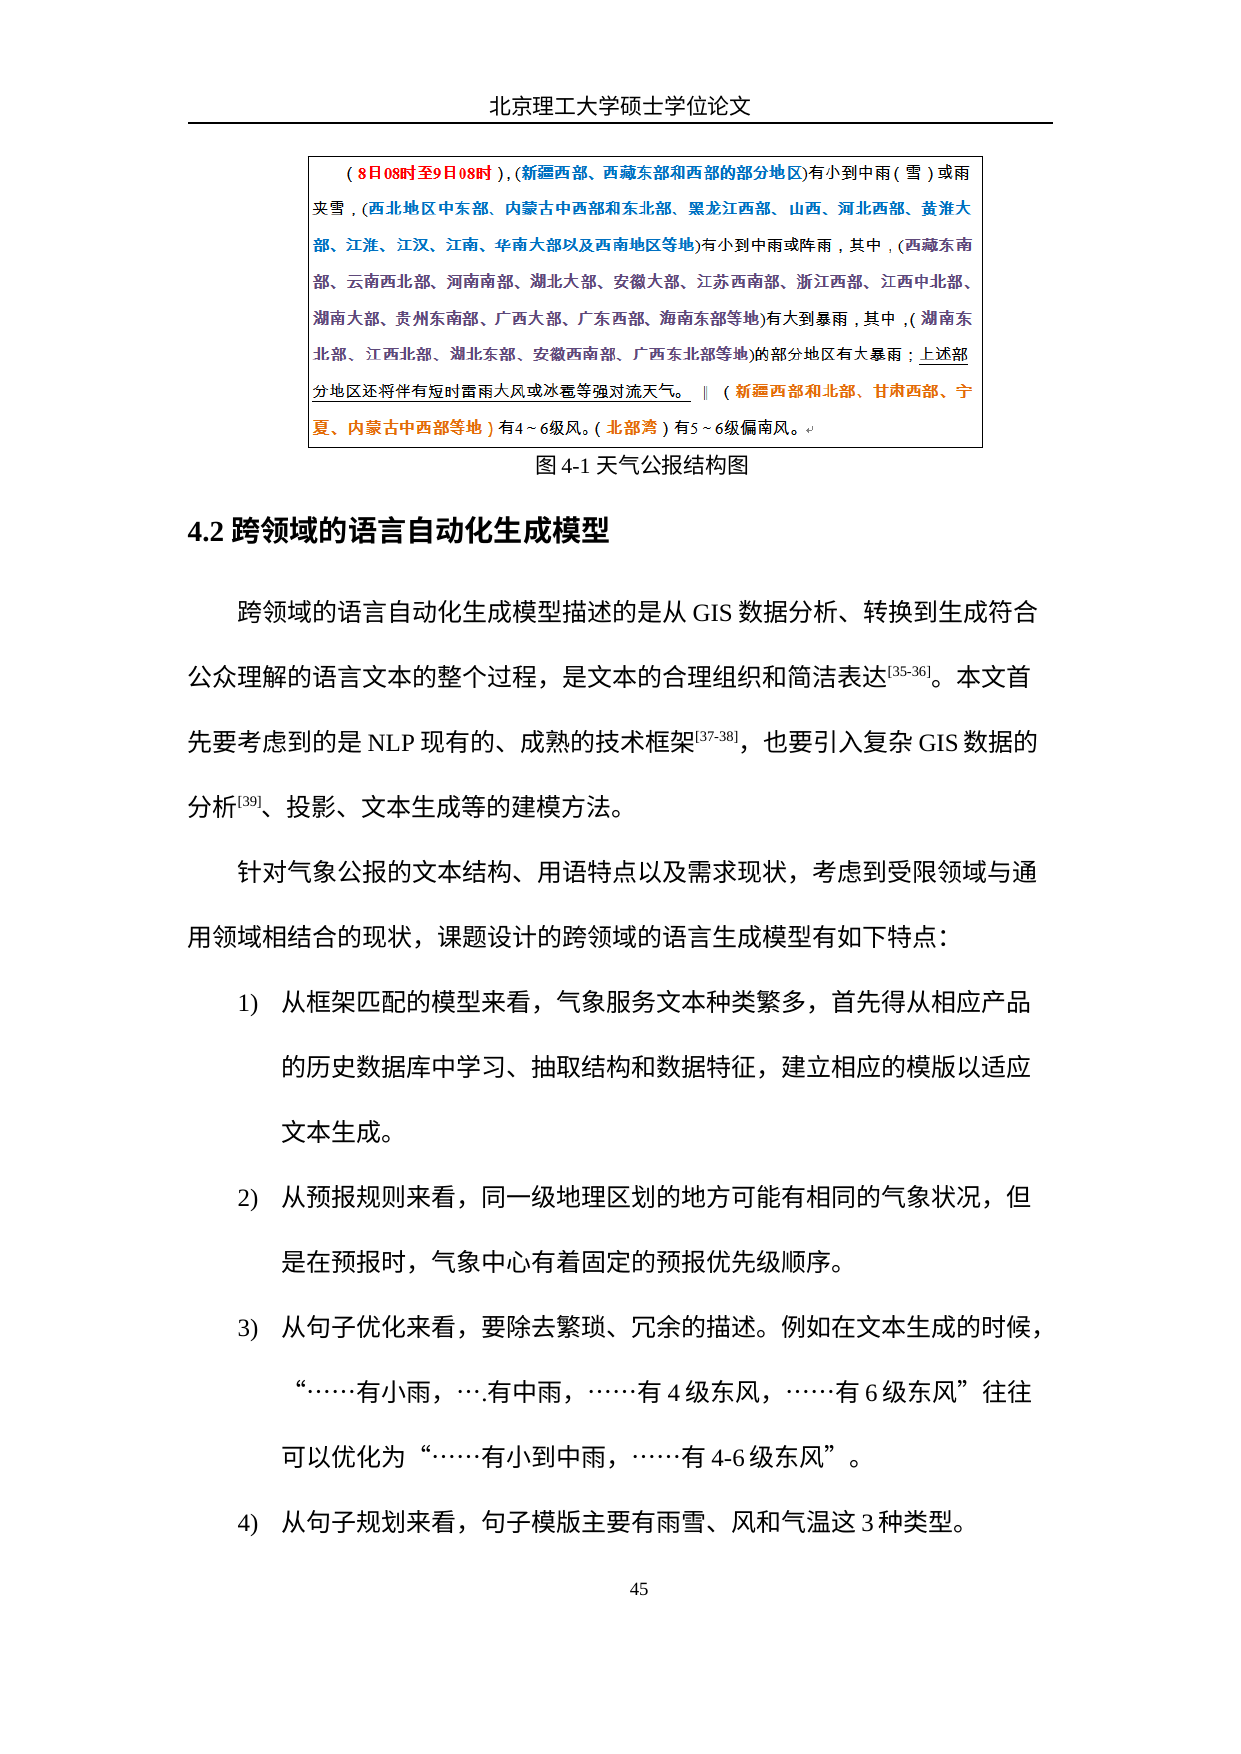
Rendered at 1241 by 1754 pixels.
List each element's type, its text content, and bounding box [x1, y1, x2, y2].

list 从句子优化来看，要除去繁琐、冗余的描述。例如在文本生成的时候，“……有小雨，….有中雨，……有4级东风，……有6级东风”往往可以优化为“……有小到中雨，……有4-6级东风”。 [237, 1293, 1053, 1488]
list 从预报规则来看，同一级地理区划的地方可能有相同的气象状况，但是在预报时，气象中心有着固定的预报优先级顺序。 [237, 1163, 1053, 1293]
text 针对气象公报的文本结构、用语特点以及需求现状，考虑到受限领域与通用领域相结合的现状，课题设计的跨领域的语言生成模型有如下特点： [187, 838, 1053, 968]
list 从框架匹配的模型来看，气象服务文本种类繁多，首先得从相应产品的历史数据库中学习、抽取结构和数据特征，建立相应的模版以适应文本生成。 [237, 968, 1053, 1163]
text 跨领域的语言自动化生成模型描述的是从GIS数据分析、转换到生成符合公众理解的语言文本的整个过程，是文本的合理组织和简洁表达[35-36]。本文首先要考虑到的是NLP现有的、成熟的技术框架[37-38]，也要引入复杂GIS数据的分析[39]、投影、文本生成等的建模方法。 [187, 578, 1053, 838]
text 图4-1 天气公报结构图 [187, 448, 1053, 480]
subtitle 4.2 跨领域的语言自动化生成模型 [187, 496, 1053, 561]
list 从句子规划来看，句子模版主要有雨雪、风和气温这3种类型。 [237, 1488, 1053, 1553]
picture [309, 157, 982, 447]
